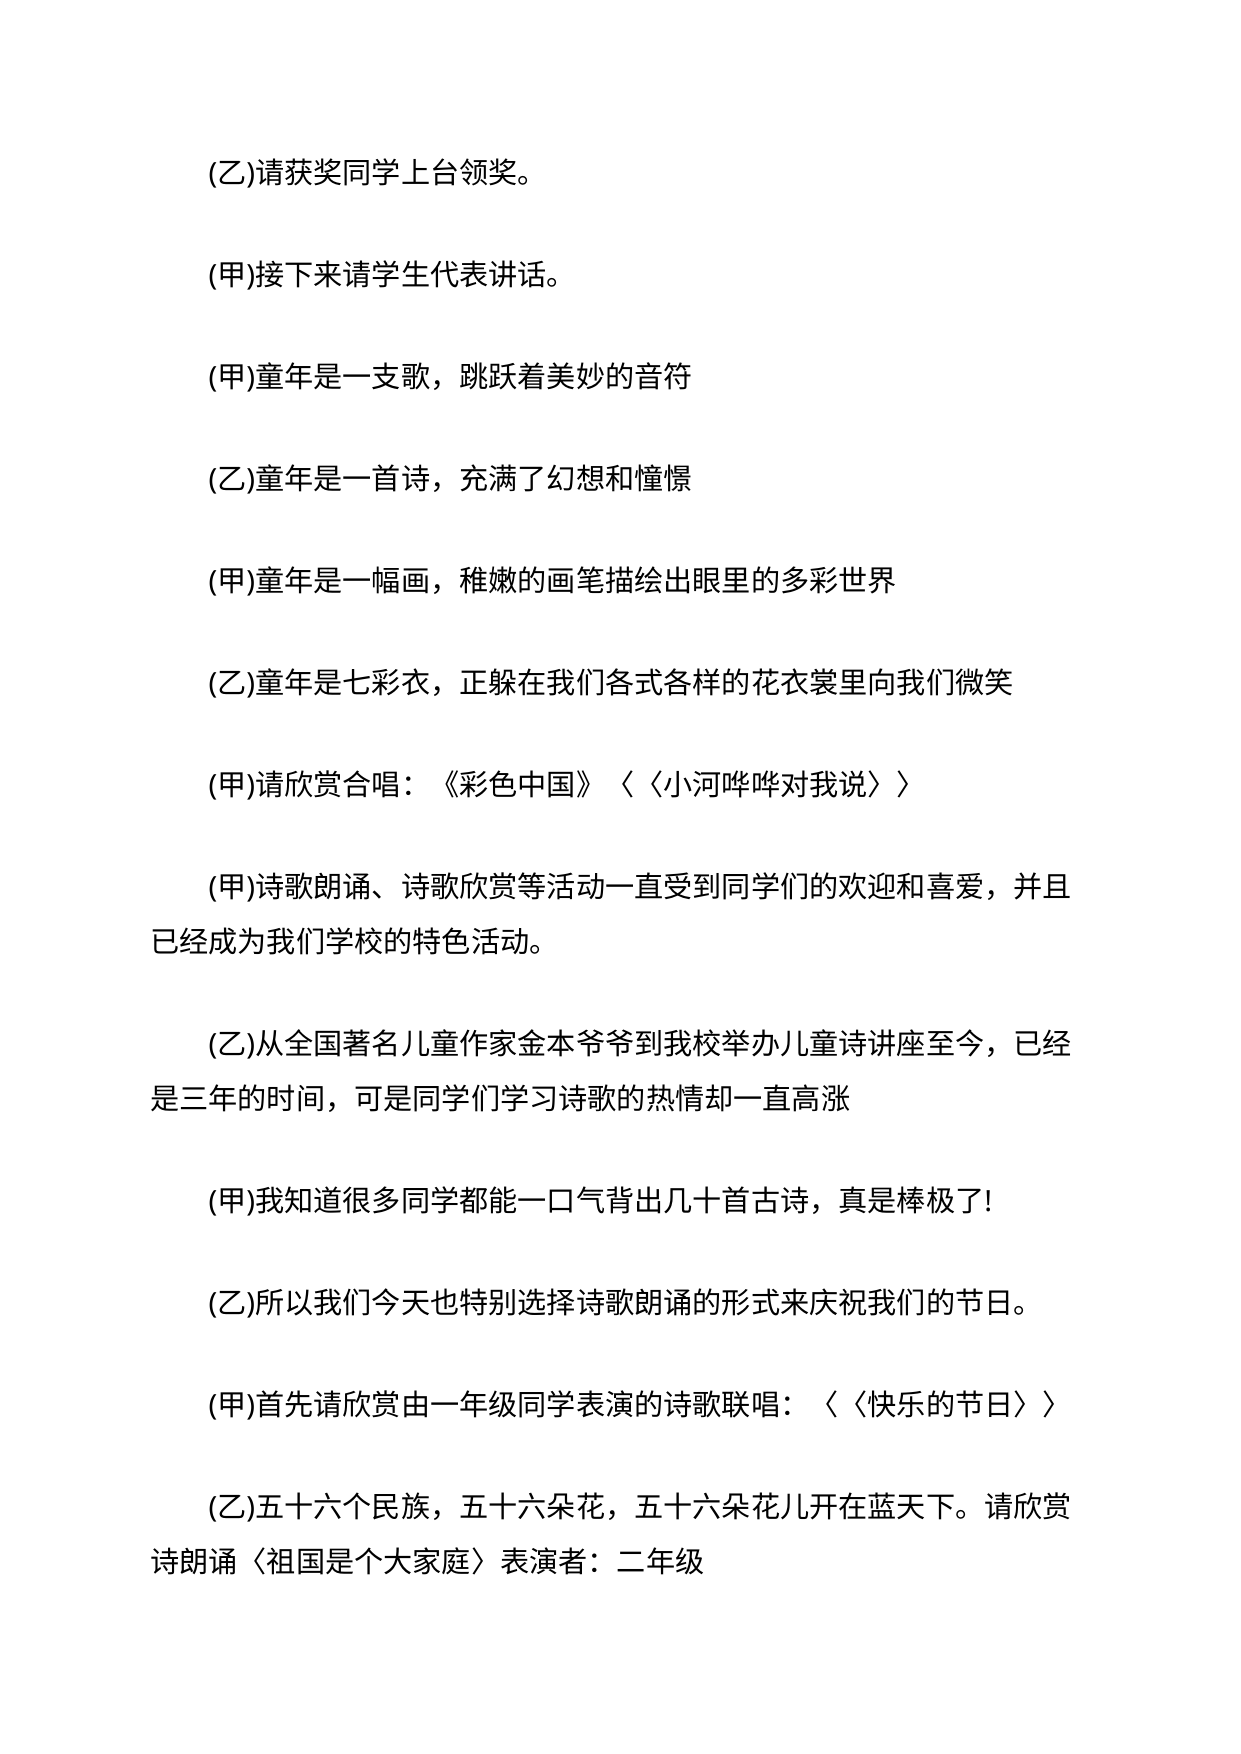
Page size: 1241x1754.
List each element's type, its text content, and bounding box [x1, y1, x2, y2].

text (甲)请欣赏合唱：《彩色中国》〈〈小河哗哗对我说〉〉 [150, 762, 1090, 804]
text (乙)请获奖同学上台领奖。 [150, 150, 1090, 192]
text (甲)接下来请学生代表讲话。 [150, 252, 1090, 294]
text (甲)首先请欣赏由一年级同学表演的诗歌联唱：〈〈快乐的节日〉〉 [150, 1381, 1090, 1424]
text (乙)从全国著名儿童作家金本爷爷到我校举办儿童诗讲座至今，已经是三年的时间，可是同学们学习诗歌的热情却一直高涨 [150, 1021, 1090, 1118]
text (乙)童年是七彩衣，正躲在我们各式各样的花衣裳里向我们微笑 [150, 660, 1090, 702]
text (乙)童年是一首诗，充满了幻想和憧憬 [150, 456, 1090, 498]
text (甲)诗歌朗诵、诗歌欣赏等活动一直受到同学们的欢迎和喜爱，并且已经成为我们学校的特色活动。 [150, 864, 1090, 961]
text (甲)童年是一幅画，稚嫩的画笔描绘出眼里的多彩世界 [150, 558, 1090, 600]
text (甲)我知道很多同学都能一口气背出几十首古诗，真是棒极了! [150, 1177, 1090, 1220]
text (甲)童年是一支歌，跳跃着美妙的音符 [150, 354, 1090, 396]
text (乙)五十六个民族，五十六朵花，五十六朵花儿开在蓝天下。请欣赏诗朗诵〈祖国是个大家庭〉表演者：二年级 [150, 1483, 1090, 1581]
text (乙)所以我们今天也特别选择诗歌朗诵的形式来庆祝我们的节日。 [150, 1279, 1090, 1322]
